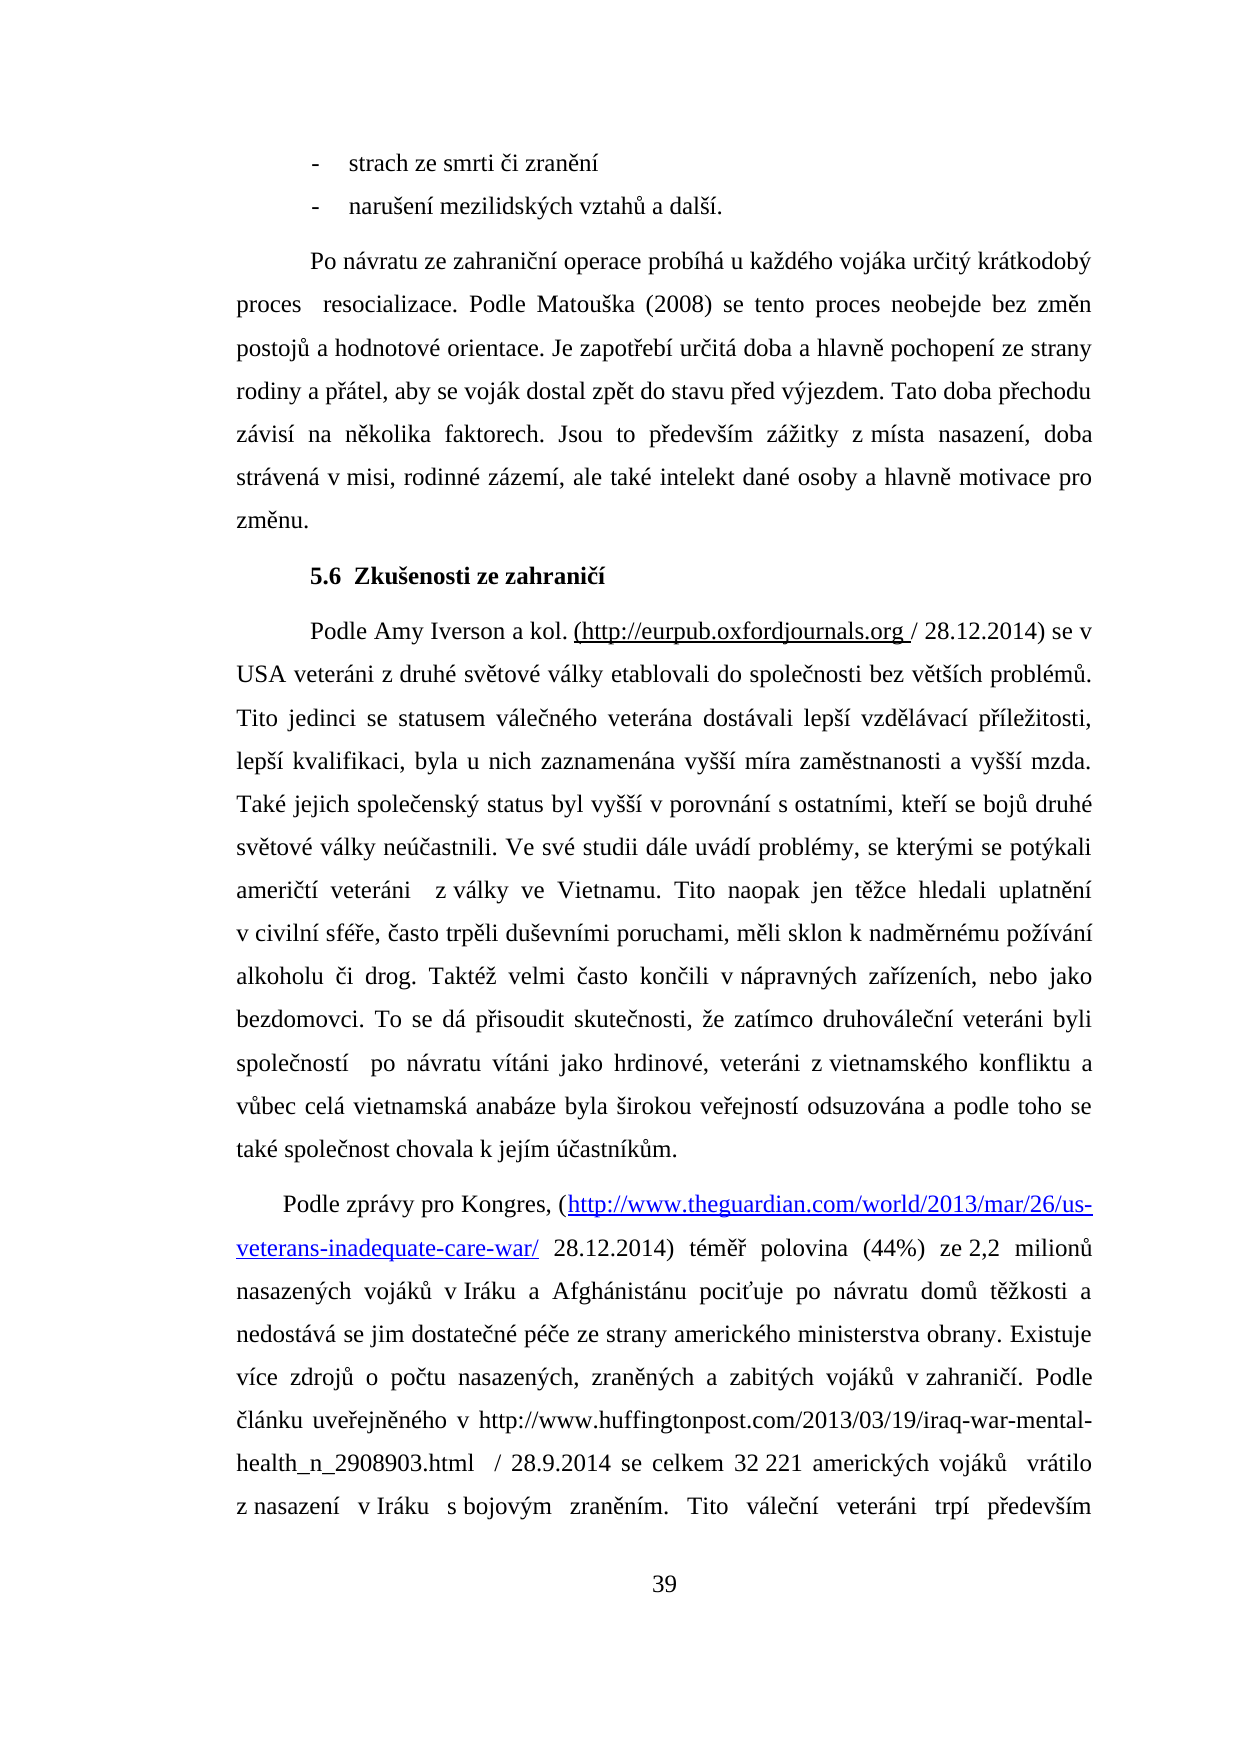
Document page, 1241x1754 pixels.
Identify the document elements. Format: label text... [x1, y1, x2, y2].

text Po návratu ze zahraniční operace probíhá u každého vojáka určitý krátkodobý proces resocializace. Podle Matouška (2008) se tento proces neobejde bez změn postojů a hodnotové orientace. Je zapotřebí určitá doba a hlavně pochopení ze strany rodiny a přátel, aby se voják dostal zpět do stavu před výjezdem. Tato doba přechodu závisí na několika faktorech. Jsou to především zážitky z místa nasazení, doba strávená v misi, rodinné zázemí, ale také intelekt dané osoby a hlavně motivace pro změnu. [236, 246, 1092, 534]
list strach ze smrti či zranění [311, 148, 1092, 176]
list narušení mezilidských vztahů a další. [311, 191, 1092, 219]
subtitle 5.6 Zkušenosti ze zahraničí [236, 561, 1092, 589]
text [236, 1189, 1092, 1520]
text Podle Amy Iverson a kol. (http://eurpub.oxfordjournals.org / 28.12.2014) se v USA veteráni z druhé světové války etablovali do společnosti bez větších problémů. Tito jedinci se statusem válečného veterána dostávali lepší vzdělávací příležitosti, lepší kvalifikaci, byla u nich zaznamenána vyšší míra zaměstnanosti a vyšší mzda. Také jejich společenský status byl vyšší v porovnání s ostatními, kteří se bojů druhé světové války neúčastnili. Ve své studii dále uvádí problémy, se kterými se potýkali američtí veteráni z války ve Vietnamu. Tito naopak jen těžce hledali uplatnění v civilní sféře, často trpěli duševními poruchami, měli sklon k nadměrnému požívání alkoholu či drog. Taktéž velmi často končili v nápravných zařízeních, nebo jako bezdomovci. To se dá přisoudit skutečnosti, že zatímco druhováleční veteráni byli společností po návratu vítáni jako hrdinové, veteráni z vietnamského konfliktu a vůbec celá vietnamská anabáze byla širokou veřejností odsuzována a podle toho se také společnost chovala k jejím účastníkům. [236, 616, 1092, 1163]
